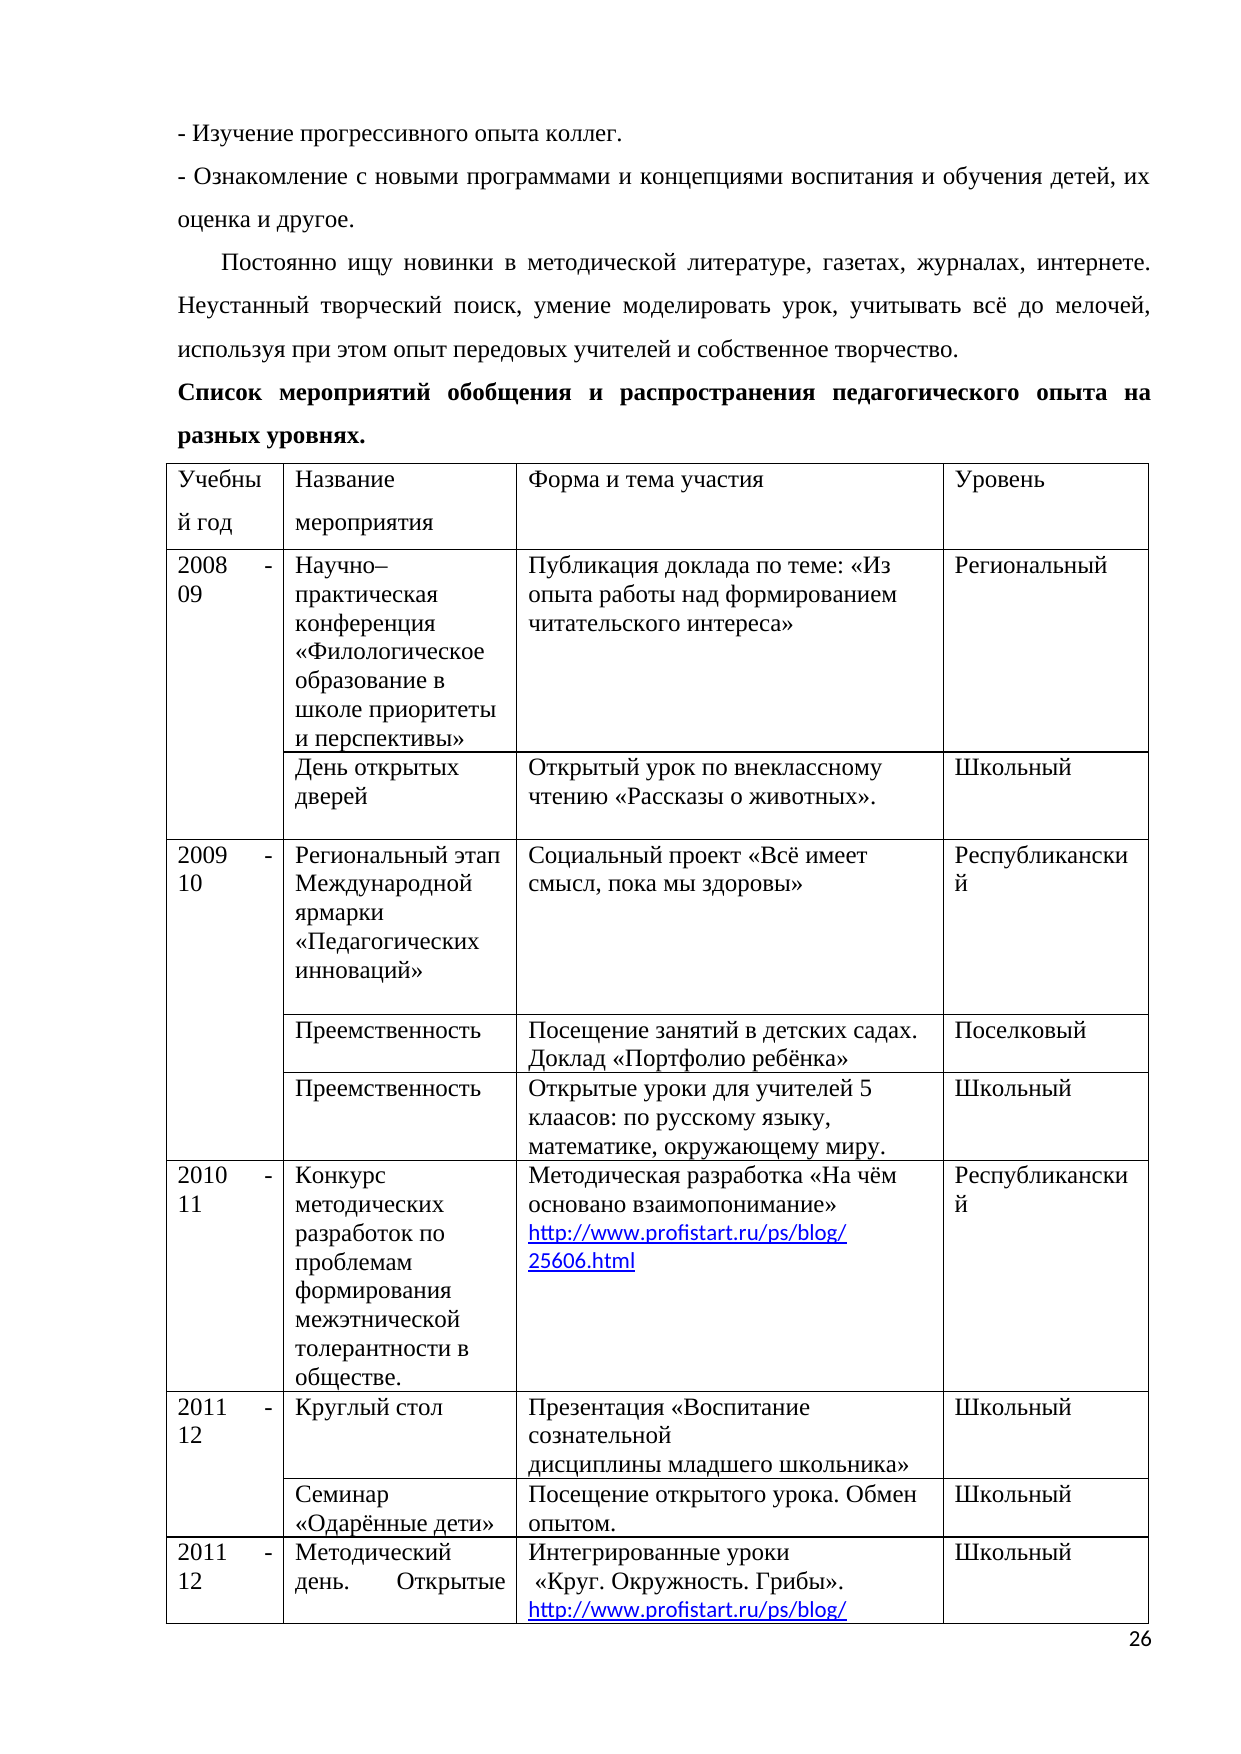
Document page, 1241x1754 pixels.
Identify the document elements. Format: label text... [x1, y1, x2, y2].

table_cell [284, 1538, 516, 1623]
table_cell Методическая разработка «На чём основано взаимопонимание» http://www.profistart.ru/ps/blog/25606.html [517, 1161, 943, 1391]
text Список мероприятий обобщения и распространения педагогического опыта на разных уровнях. [177, 377, 1152, 449]
table_cell 2011 - 12 [167, 1392, 283, 1536]
table_cell Преемственность [284, 1015, 516, 1072]
table_cell День открытых дверей [284, 753, 516, 839]
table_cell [517, 1538, 943, 1623]
table_header Форма и тема участия [517, 464, 943, 549]
text Постоянно ищу новинки в методической литературе, газетах, журналах, интернете. Неустанный творческий поиск, умение моделировать урок, учитывать всё до мелочей, используя при этом опыт передовых учителей и собственное творчество. [177, 247, 1152, 362]
text - Ознакомление с новыми программами и концепциями воспитания и обучения детей, их оценка и другое. [177, 161, 1152, 233]
table_cell Школьный [944, 753, 1148, 839]
table_cell Публикация доклада по теме: «Из опыта работы над формированием читательского интереса» [517, 550, 943, 751]
text - Изучение прогрессивного опыта коллег. [177, 118, 1152, 147]
table_header Учебный год [167, 464, 283, 549]
table_cell 2008 - 09 [167, 550, 283, 839]
table_cell Семинар «Одарённые дети» [284, 1479, 516, 1536]
table_cell Презентация «Воспитание сознательной дисциплины младшего школьника» [517, 1392, 943, 1478]
table_cell Школьный [944, 1392, 1148, 1478]
table_cell Региональный этап Международной ярмарки «Педагогических инноваций» [284, 840, 516, 1014]
table_cell Поселковый [944, 1015, 1148, 1072]
table_cell Посещение занятий в детских садах. Доклад «Портфолио ребёнка» [517, 1015, 943, 1072]
table_cell Открытые уроки для учителей 5 клаасов: по русскому языку, математике, окружающему миру. [517, 1073, 943, 1159]
table_cell 2010 - 11 [167, 1161, 283, 1391]
table_header Название мероприятия [284, 464, 516, 549]
table_cell Школьный [944, 1479, 1148, 1536]
table_cell Республиканский [944, 840, 1148, 1014]
table_cell 2011 - 12 [167, 1538, 283, 1623]
table_cell Преемственность [284, 1073, 516, 1159]
table_cell 2009 - 10 [167, 840, 283, 1159]
table_cell Посещение открытого урока. Обмен опытом. [517, 1479, 943, 1536]
table_cell Республиканский [944, 1161, 1148, 1391]
table_cell Конкурс методических разработок по проблемам формирования межэтнической толерантности в обществе. [284, 1161, 516, 1391]
table_cell Круглый стол [284, 1392, 516, 1478]
table_cell Открытый урок по внеклассному чтению «Рассказы о животных». [517, 753, 943, 839]
table_cell Школьный [944, 1538, 1148, 1623]
table_cell Региональный [944, 550, 1148, 751]
table_header Уровень [944, 464, 1148, 549]
table_cell Социальный проект «Всё имеет смысл, пока мы здоровы» [517, 840, 943, 1014]
table_cell Школьный [944, 1073, 1148, 1159]
table_cell Научно–практическая конференция «Филологическое образование в школе приоритеты и перспективы» [284, 550, 516, 751]
